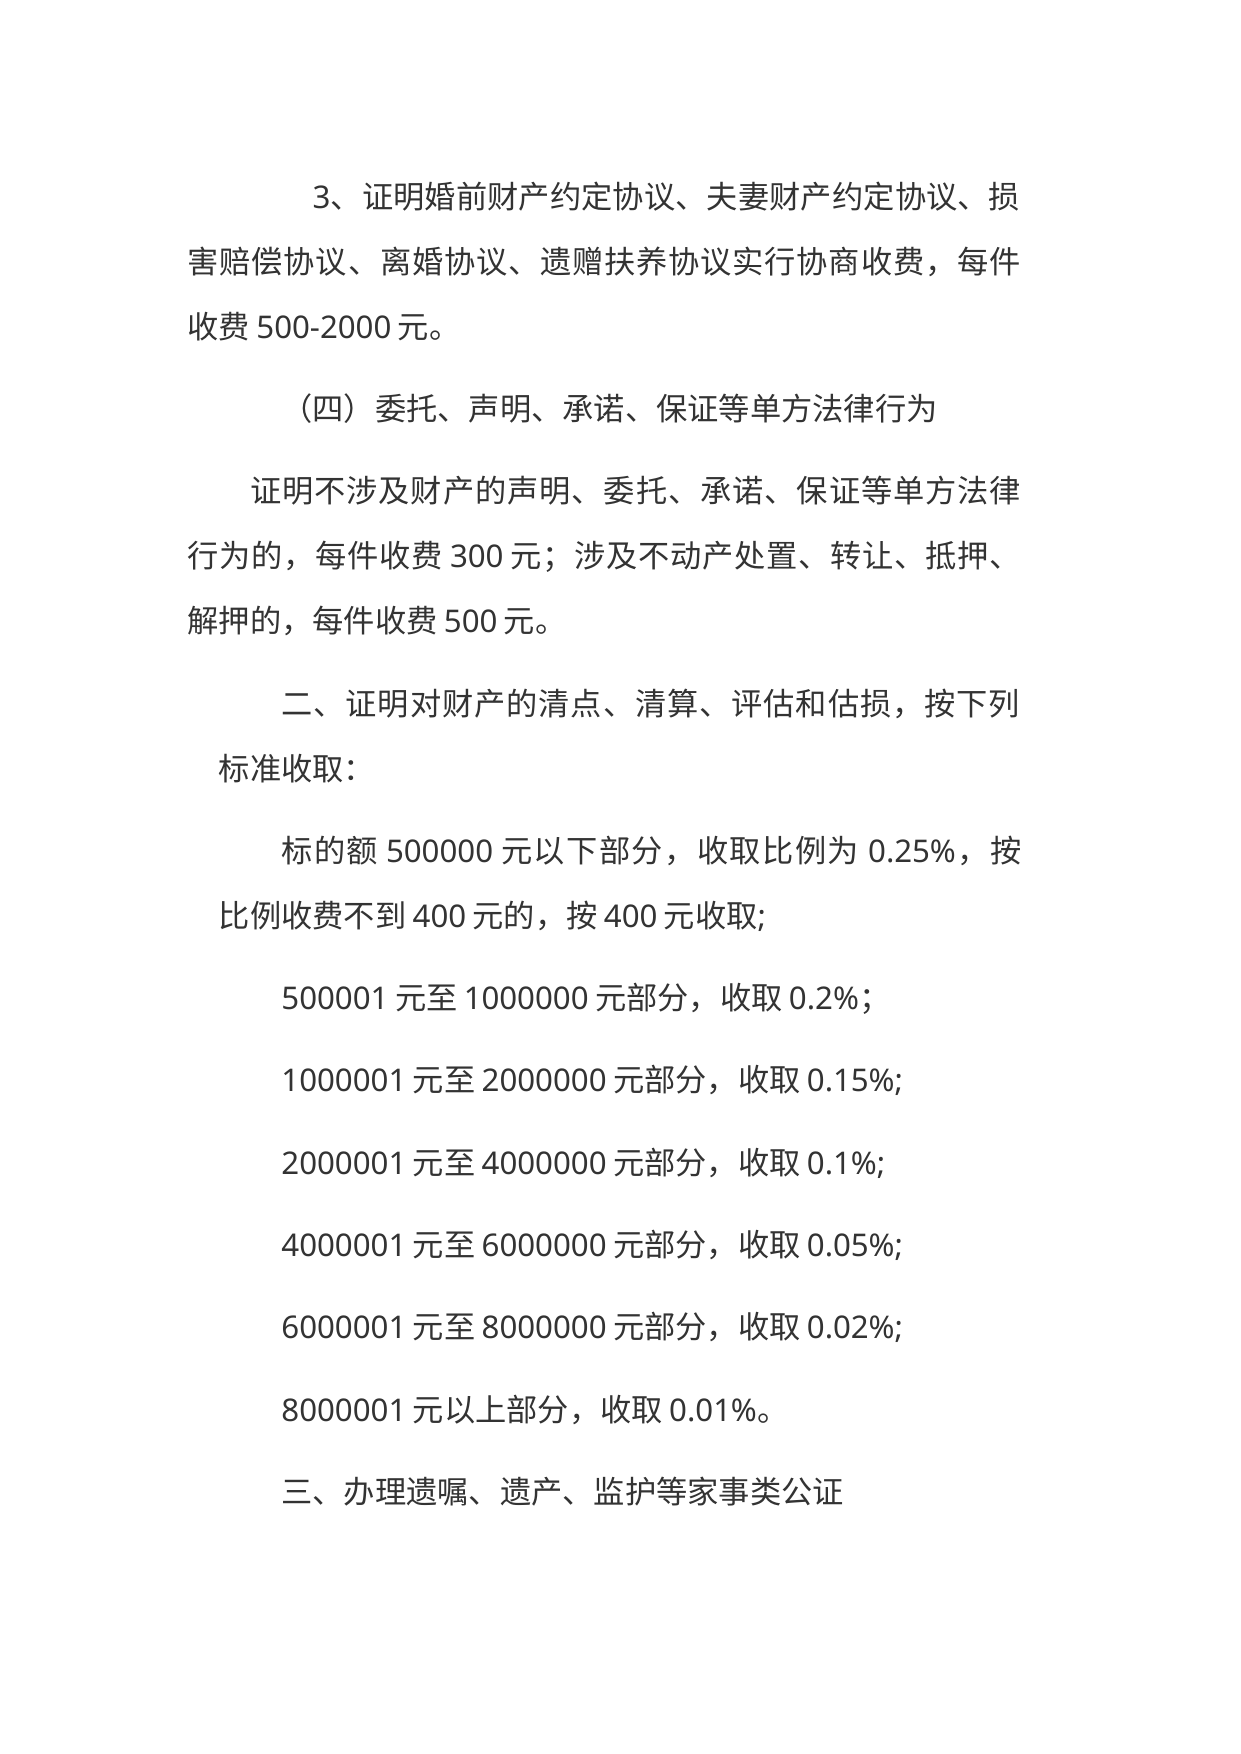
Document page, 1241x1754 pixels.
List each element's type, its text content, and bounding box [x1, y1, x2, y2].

text 3、证明婚前财产约定协议、夫妻财产约定协议、损害赔偿协议、离婚协议、遗赠扶养协议实行协商收费，每件收费500-2000元。 [187, 162, 1021, 357]
text 6000001元至8000000元部分，收取0.02%; [219, 1293, 1021, 1358]
text 8000001元以上部分，收取0.01%。 [219, 1375, 1021, 1440]
text （四）委托、声明、承诺、保证等单方法律行为 [187, 374, 1021, 439]
text 1000001元至2000000元部分，收取0.15%; [219, 1046, 1021, 1111]
text 4000001元至6000000元部分，收取0.05%; [219, 1210, 1021, 1275]
text 证明不涉及财产的声明、委托、承诺、保证等单方法律行为的，每件收费300元；涉及不动产处置、转让、抵押、解押的，每件收费500元。 [187, 457, 1021, 652]
text 500001元至1000000元部分，收取0.2%； [219, 963, 1021, 1028]
text 二、证明对财产的清点、清算、评估和估损，按下列标准收取： [219, 669, 1021, 799]
text 2000001元至4000000元部分，收取0.1%; [219, 1128, 1021, 1193]
text 三、办理遗嘱、遗产、监护等家事类公证 [219, 1457, 1021, 1522]
text 标的额500000元以下部分，收取比例为0.25%，按比例收费不到400元的，按400元收取; [219, 816, 1021, 946]
